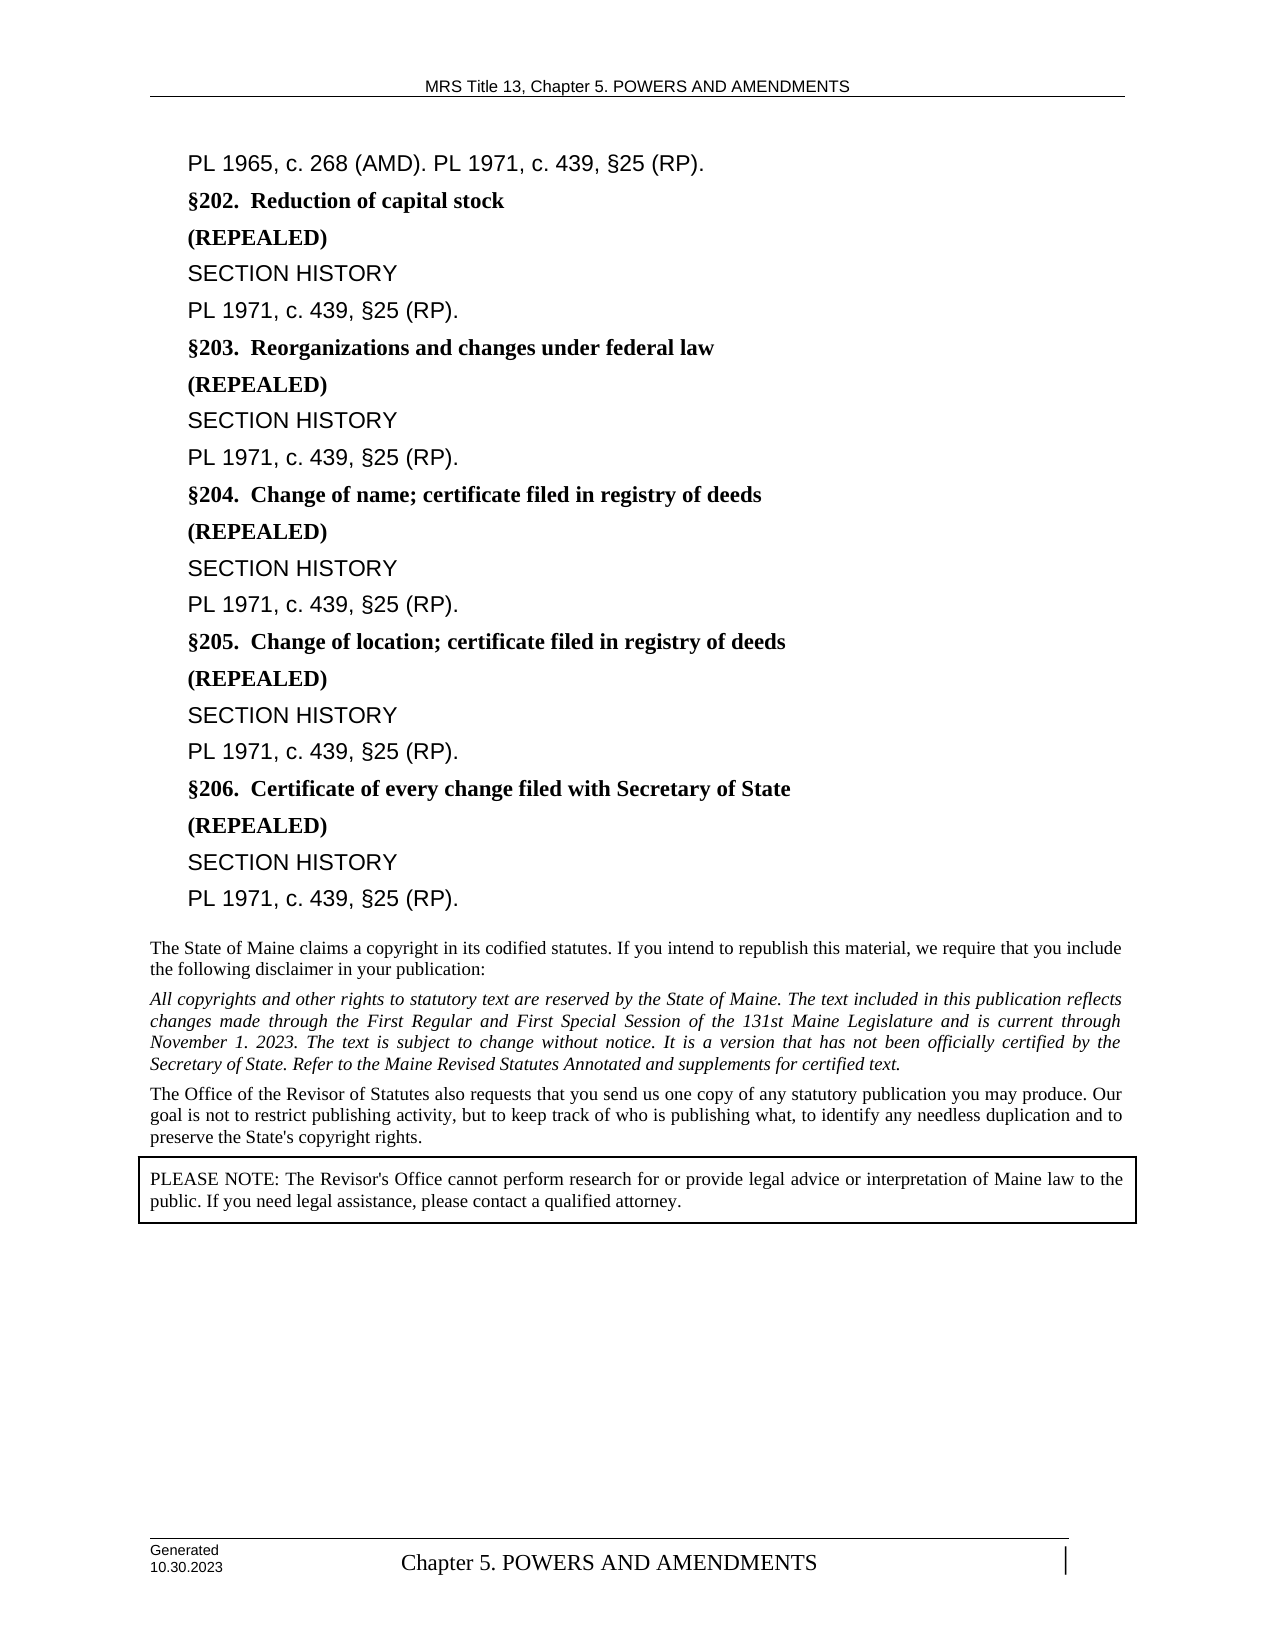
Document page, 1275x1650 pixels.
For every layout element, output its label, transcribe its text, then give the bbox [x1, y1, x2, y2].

text (REPEALED) [187, 665, 1125, 691]
text PL 1971, c. 439, §25 (RP). [187, 444, 1125, 471]
text PL 1971, c. 439, §25 (RP). [187, 738, 1125, 765]
text The State of Maine claims a copyright in its codified statutes. If you intend to republish this material, we require that you include the following disclaimer in your publication: [150, 937, 1125, 980]
text SECTION HISTORY [187, 407, 1125, 434]
text SECTION HISTORY [187, 702, 1125, 728]
text PL 1971, c. 439, §25 (RP). [187, 297, 1125, 323]
text (REPEALED) [187, 812, 1125, 838]
text §203. Reorganizations and changes under federal law [187, 334, 1125, 360]
text PL 1971, c. 439, §25 (RP). [187, 885, 1125, 912]
text §202. Reduction of capital stock [187, 187, 1125, 213]
text SECTION HISTORY [187, 554, 1125, 581]
text SECTION HISTORY [187, 849, 1125, 875]
text (REPEALED) [187, 371, 1125, 397]
text (REPEALED) [187, 518, 1125, 544]
text §205. Change of location; certificate filed in registry of deeds [187, 628, 1125, 654]
text PL 1965, c. 268 (AMD). PL 1971, c. 439, §25 (RP). [187, 150, 1125, 176]
text PL 1971, c. 439, §25 (RP). [187, 591, 1125, 618]
text All copyrights and other rights to statutory text are reserved by the State of Maine. The text included in this publication reflects changes made through the First Regular and First Special Session of the 131st Maine Legislature and is current through November 1. 2023 . The text is subject to change without notice. It is a version that has not been officially certified by the Secretary of State. Refer to the Maine Revised Statutes Annotated and supplements for certified text. [150, 988, 1125, 1074]
text SECTION HISTORY [187, 260, 1125, 287]
text PLEASE NOTE: The Revisor's Office cannot perform research for or provide legal advice or interpretation of Maine law to the public. If you need legal assistance, please contact a qualified attorney. [140, 1158, 1135, 1222]
text §206. Certificate of every change filed with Secretary of State [187, 775, 1125, 801]
text The Office of the Revisor of Statutes also requests that you send us one copy of any statutory publication you may produce. Our goal is not to restrict publishing activity, but to keep track of who is publishing what, to identify any needless duplication and to preserve the State's copyright rights. [150, 1083, 1125, 1147]
text §204. Change of name; certificate filed in registry of deeds [187, 481, 1125, 507]
text (REPEALED) [187, 223, 1125, 250]
